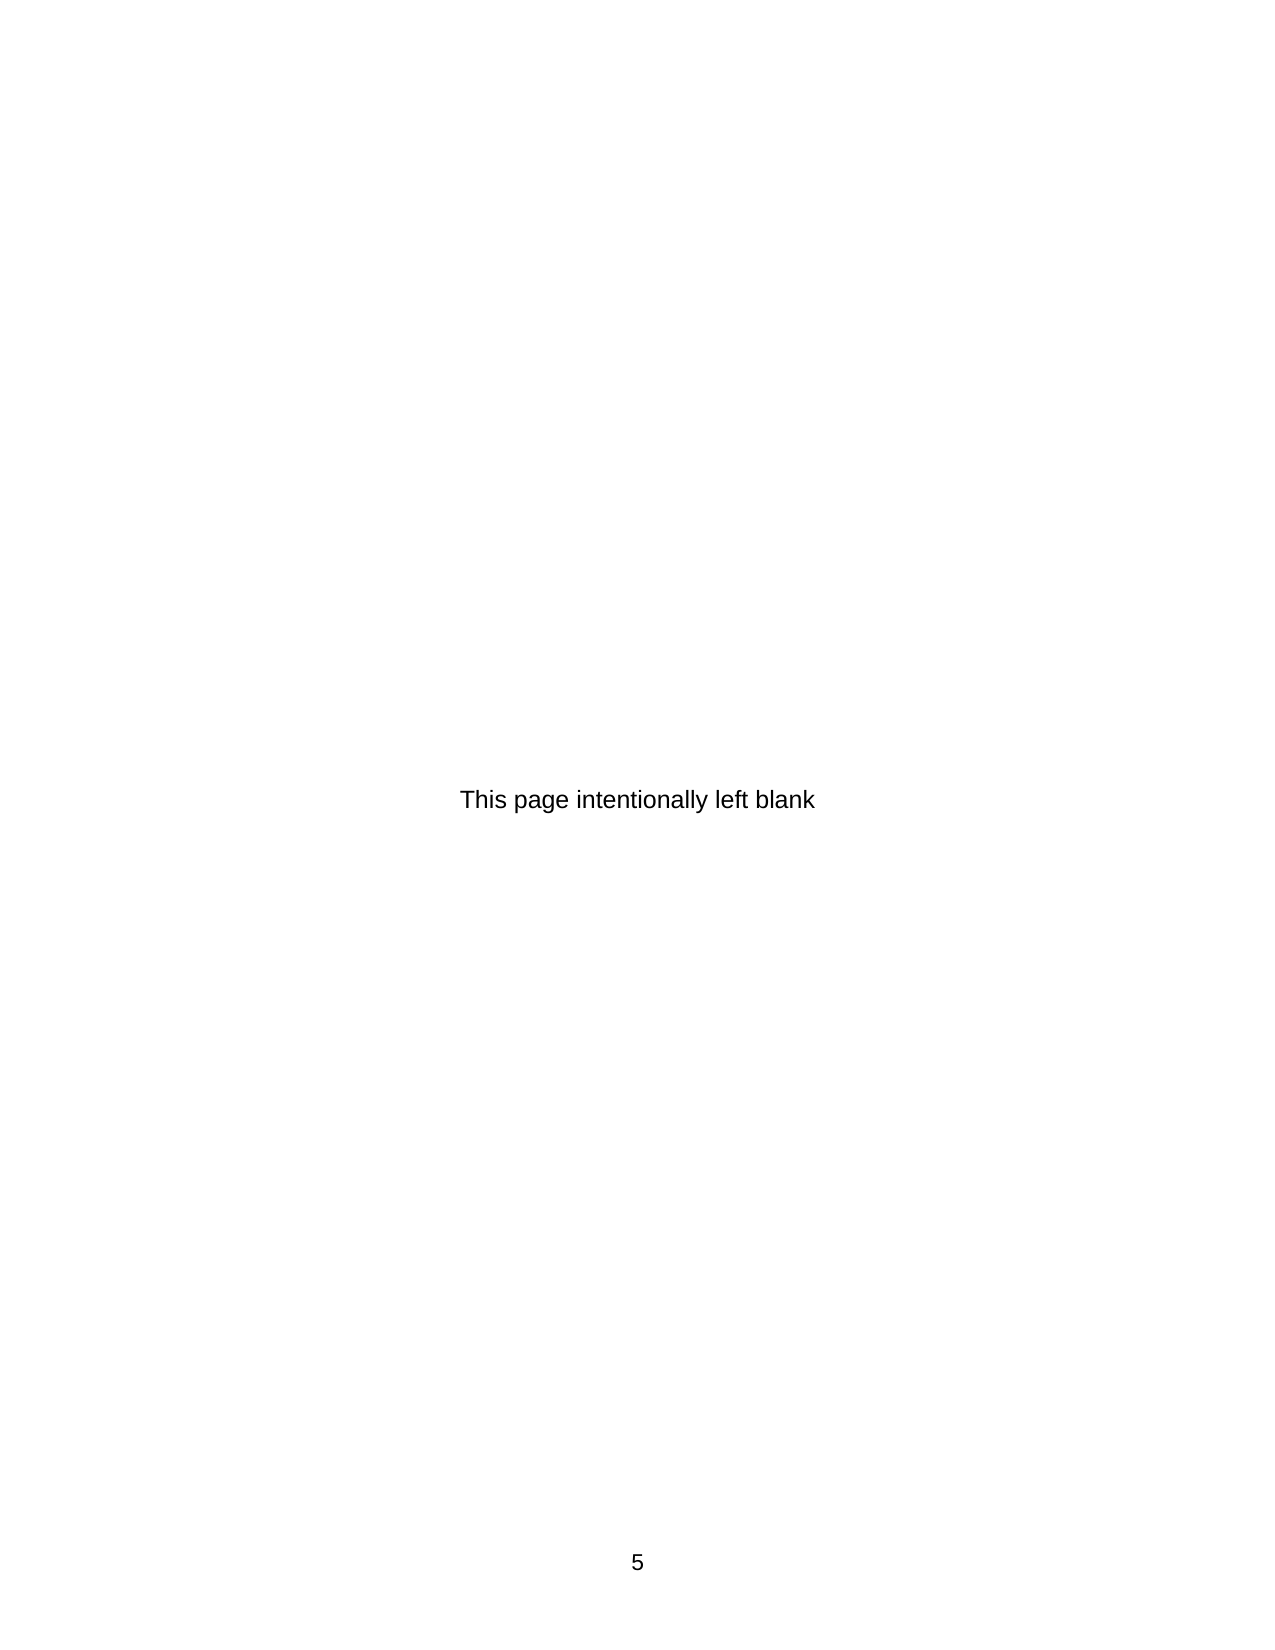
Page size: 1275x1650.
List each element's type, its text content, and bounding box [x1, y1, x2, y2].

text This page intentionally left blank [150, 785, 1125, 814]
